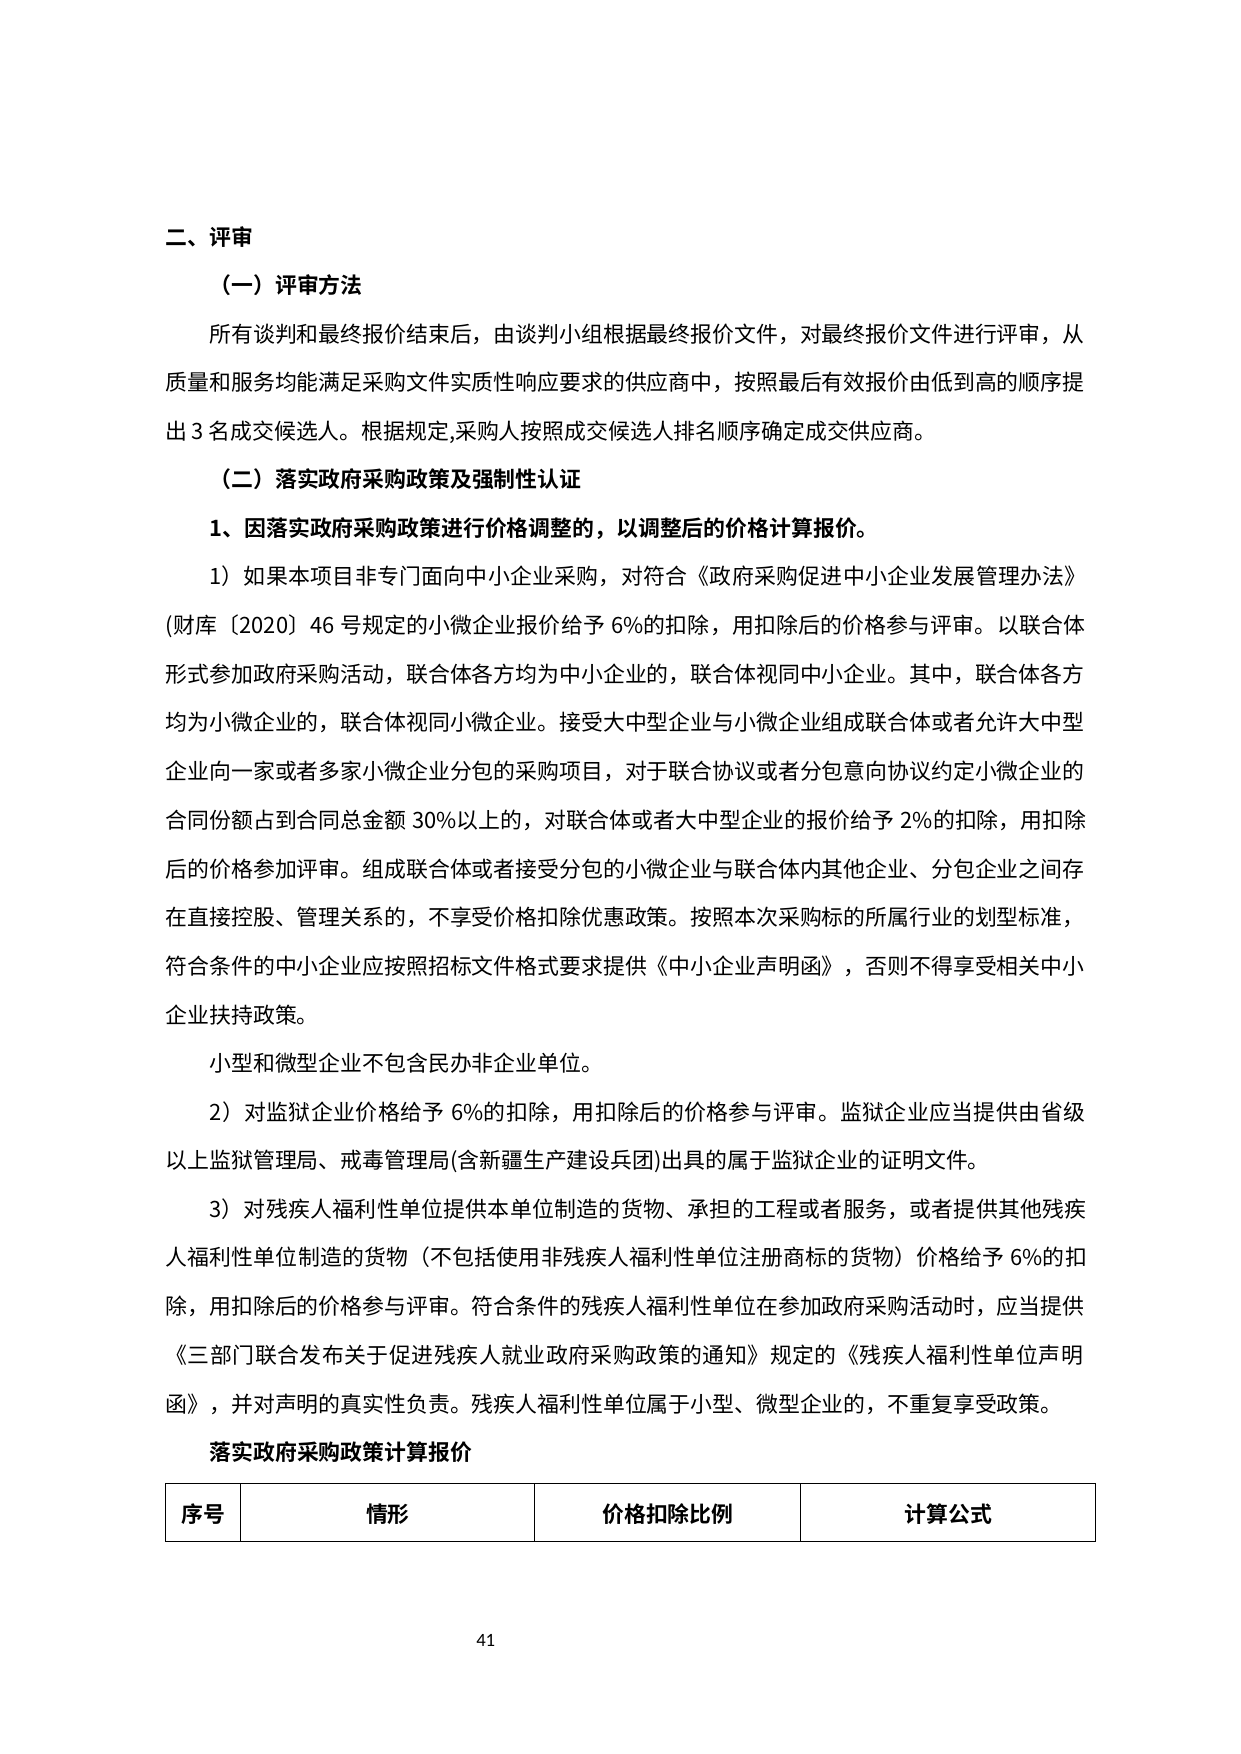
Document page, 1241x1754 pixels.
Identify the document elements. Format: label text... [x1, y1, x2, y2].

text 2）对监狱企业价格给予 6%的扣除，用扣除后的价格参与评审。监狱企业应当提供由省级以上监狱管理局、戒毒管理局(含新疆生产建设兵团)出具的属于监狱企业的证明文件。 [165, 1094, 1087, 1175]
table_header 序号 [166, 1484, 240, 1541]
text 1、因落实政府采购政策进行价格调整的，以调整后的价格计算报价。 [165, 510, 1087, 543]
text 3）对残疾人福利性单位提供本单位制造的货物、承担的工程或者服务，或者提供其他残疾人福利性单位制造的货物（不包括使用非残疾人福利性单位注册商标的货物）价格给予 6%的扣除，用扣除后的价格参与评审。符合条件的残疾人福利性单位在参加政府采购活动时，应当提供《三部门联合发布关于促进残疾人就业政府采购政策的通知》规定的《残疾人福利性单位声明函》，并对声明的真实性负责。残疾人福利性单位属于小型、微型企业的，不重复享受政策。 [165, 1191, 1087, 1419]
text 小型和微型企业不包含民办非企业单位。 [165, 1046, 1087, 1078]
text （二）落实政府采购政策及强制性认证 [165, 462, 1087, 494]
table_header 价格扣除比例 [535, 1484, 800, 1541]
text 1）如果本项目非专门面向中小企业采购，对符合《政府采购促进中小企业发展管理办法》(财库〔2020〕46 号规定的小微企业报价给予 6%的扣除，用扣除后的价格参与评审。以联合体形式参加政府采购活动，联合体各方均为中小企业的，联合体视同中小企业。其中，联合体各方均为小微企业的，联合体视同小微企业。接受大中型企业与小微企业组成联合体或者允许大中型企业向一家或者多家小微企业分包的采购项目，对于联合协议或者分包意向协议约定小微企业的合同份额占到合同总金额 30%以上的，对联合体或者大中型企业的报价给予 2%的扣除，用扣除后的价格参加评审。组成联合体或者接受分包的小微企业与联合体内其他企业、分包企业之间存在直接控股、管理关系的，不享受价格扣除优惠政策。按照本次采购标的所属行业的划型标准，符合条件的中小企业应按照招标文件格式要求提供《中小企业声明函》，否则不得享受相关中小企业扶持政策。 [165, 559, 1087, 1030]
table_header 计算公式 [801, 1484, 1095, 1541]
table_header 情形 [241, 1484, 534, 1541]
text 二、评审 [165, 219, 1087, 252]
text （一）评审方法 [165, 268, 1087, 300]
text 所有谈判和最终报价结束后，由谈判小组根据最终报价文件，对最终报价文件进行评审，从质量和服务均能满足采购文件实质性响应要求的供应商中，按照最后有效报价由低到高的顺序提出3名成交候选人。根据规定,采购人按照成交候选人排名顺序确定成交供应商。 [165, 316, 1087, 446]
text 落实政府采购政策计算报价 [165, 1434, 1087, 1467]
